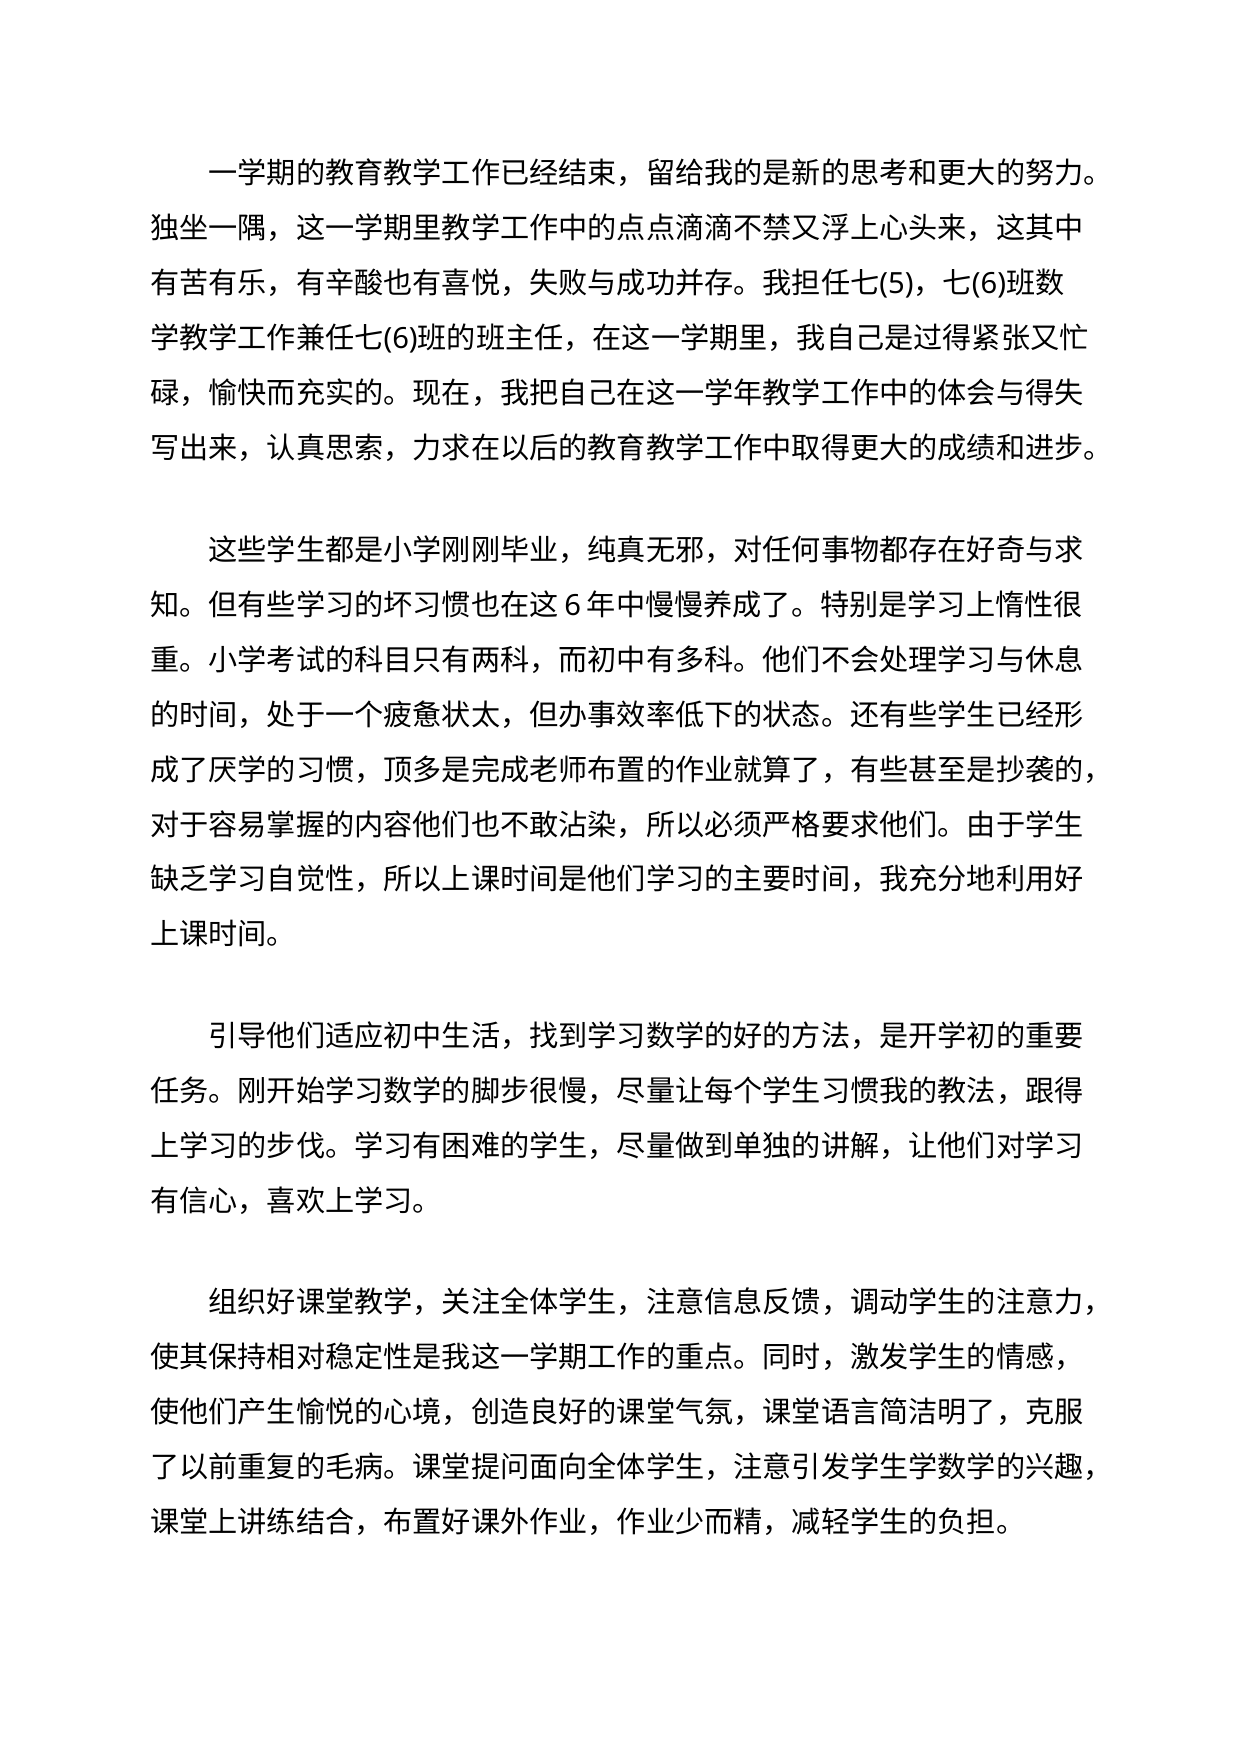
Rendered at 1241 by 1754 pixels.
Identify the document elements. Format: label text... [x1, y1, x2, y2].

text 引导他们适应初中生活，找到学习数学的好的方法，是开学初的重要任务。刚开始学习数学的脚步很慢，尽量让每个学生习惯我的教法，跟得上学习的步伐。学习有困难的学生，尽量做到单独的讲解，让他们对学习有信心，喜欢上学习。 [150, 1013, 1090, 1219]
text 组织好课堂教学，关注全体学生，注意信息反馈，调动学生的注意力，使其保持相对稳定性是我这一学期工作的重点。同时，激发学生的情感，使他们产生愉悦的心境，创造良好的课堂气氛，课堂语言简洁明了，克服了以前重复的毛病。课堂提问面向全体学生，注意引发学生学数学的兴趣，课堂上讲练结合，布置好课外作业，作业少而精，减轻学生的负担。 [150, 1279, 1090, 1541]
text 一学期的教育教学工作已经结束，留给我的是新的思考和更大的努力。独坐一隅，这一学期里教学工作中的点点滴滴不禁又浮上心头来，这其中有苦有乐，有辛酸也有喜悦，失败与成功并存。我担任七(5)，七(6)班数学教学工作兼任七(6)班的班主任，在这一学期里，我自己是过得紧张又忙碌，愉快而充实的。现在，我把自己在这一学年教学工作中的体会与得失写出来，认真思索，力求在以后的教育教学工作中取得更大的成绩和进步。 [150, 150, 1090, 467]
text 这些学生都是小学刚刚毕业，纯真无邪，对任何事物都存在好奇与求知。但有些学习的坏习惯也在这6年中慢慢养成了。特别是学习上惰性很重。小学考试的科目只有两科，而初中有多科。他们不会处理学习与休息的时间，处于一个疲惫状太，但办事效率低下的状态。还有些学生已经形成了厌学的习惯，顶多是完成老师布置的作业就算了，有些甚至是抄袭的，对于容易掌握的内容他们也不敢沾染，所以必须严格要求他们。由于学生缺乏学习自觉性，所以上课时间是他们学习的主要时间，我充分地利用好上课时间。 [150, 526, 1090, 953]
